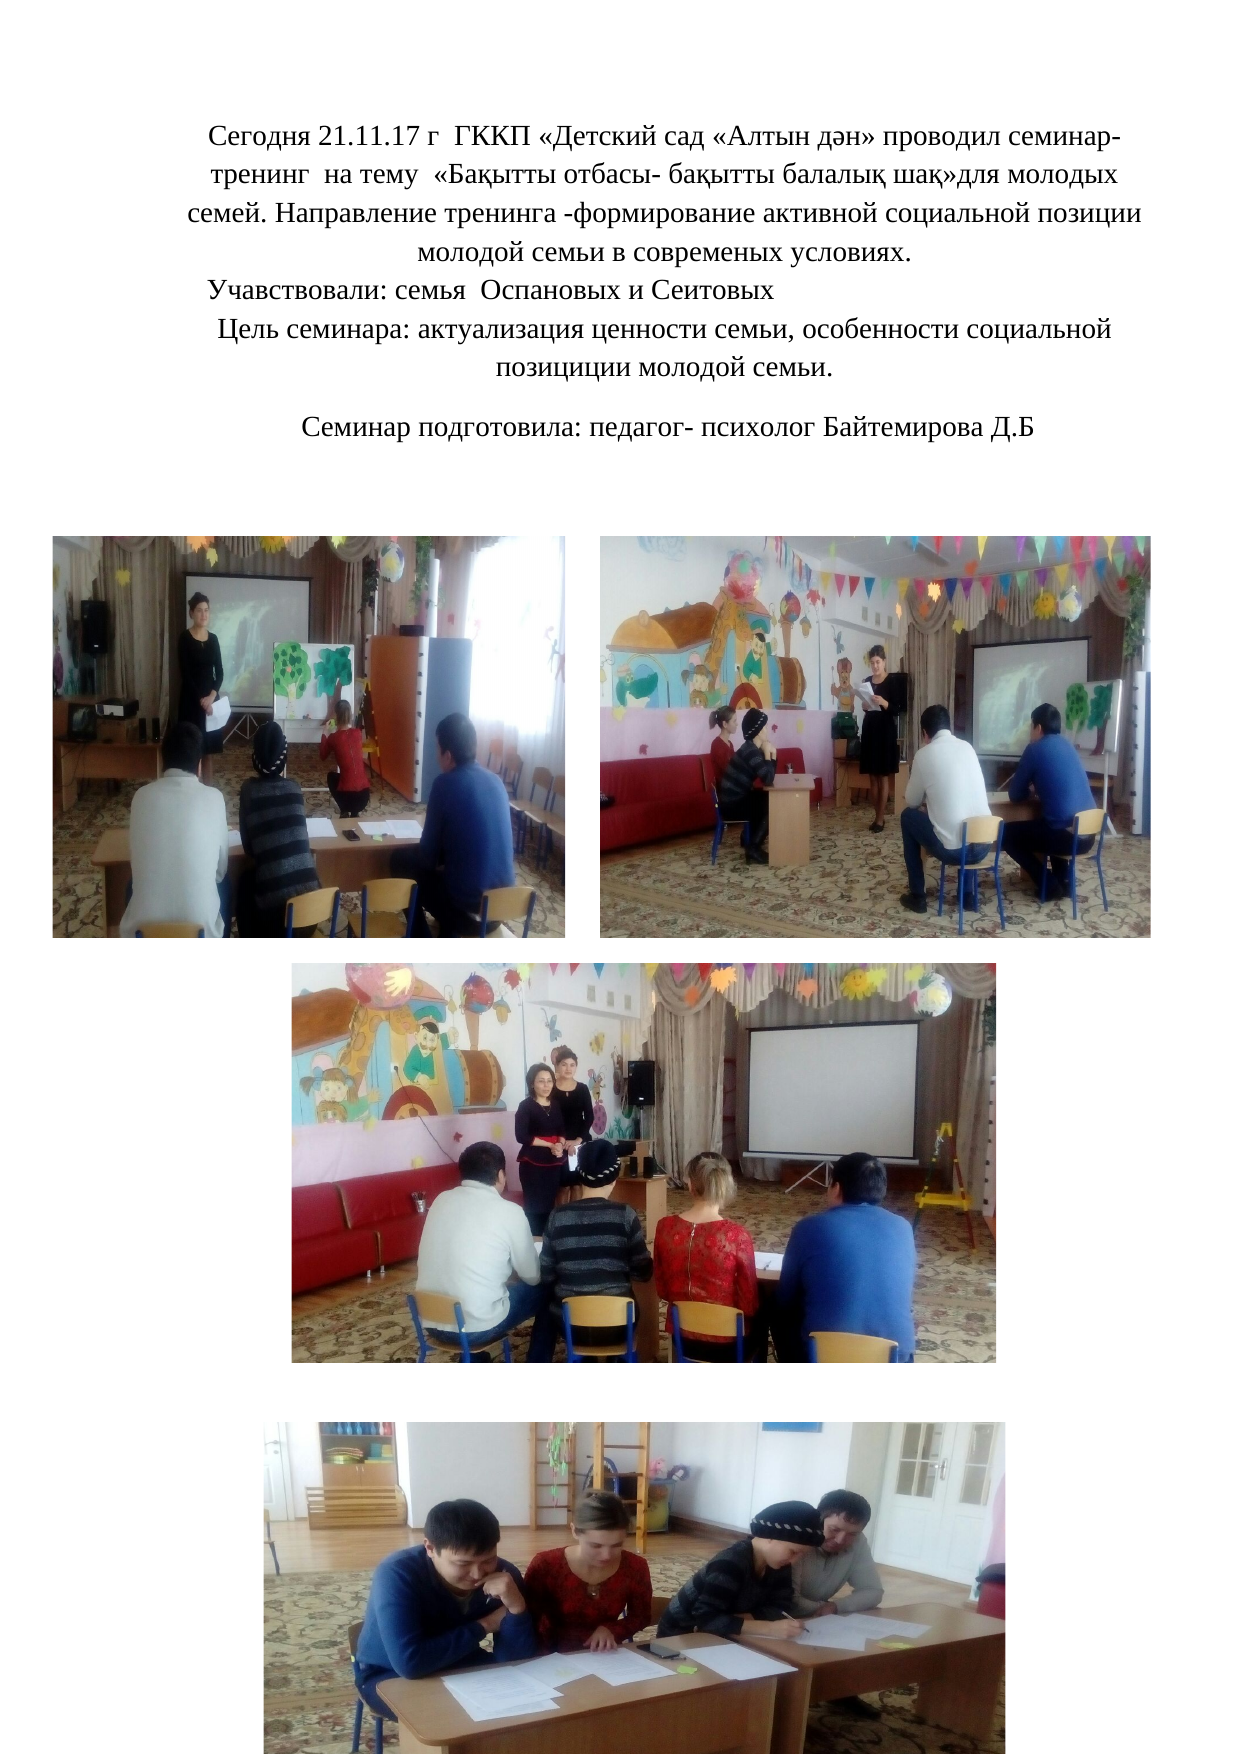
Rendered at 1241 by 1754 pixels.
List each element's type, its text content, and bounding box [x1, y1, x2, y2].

picture [291, 963, 997, 1363]
picture [263, 1422, 1006, 1754]
text Семинар подготовила: педагог- психолог Байтемирова Д.Б [177, 409, 1152, 442]
text Сегодня 21.11.17 г ГККП «Детский сад «Алтын дән» проводил семинар- тренинг на тему «Бақытты отбасы- бақытты балалық шақ»для молодых семей. Направление тренинга -формирование активной социальной позиции молодой семьи в современых условиях. [177, 118, 1152, 267]
text Учавствовали: семья Оспановых и Сеитовых [177, 272, 1152, 306]
picture [600, 536, 1151, 938]
text Цель семинара: актуализация ценности семьи, особенности социальной позициции молодой семьи. [177, 311, 1152, 383]
picture [52, 536, 566, 938]
